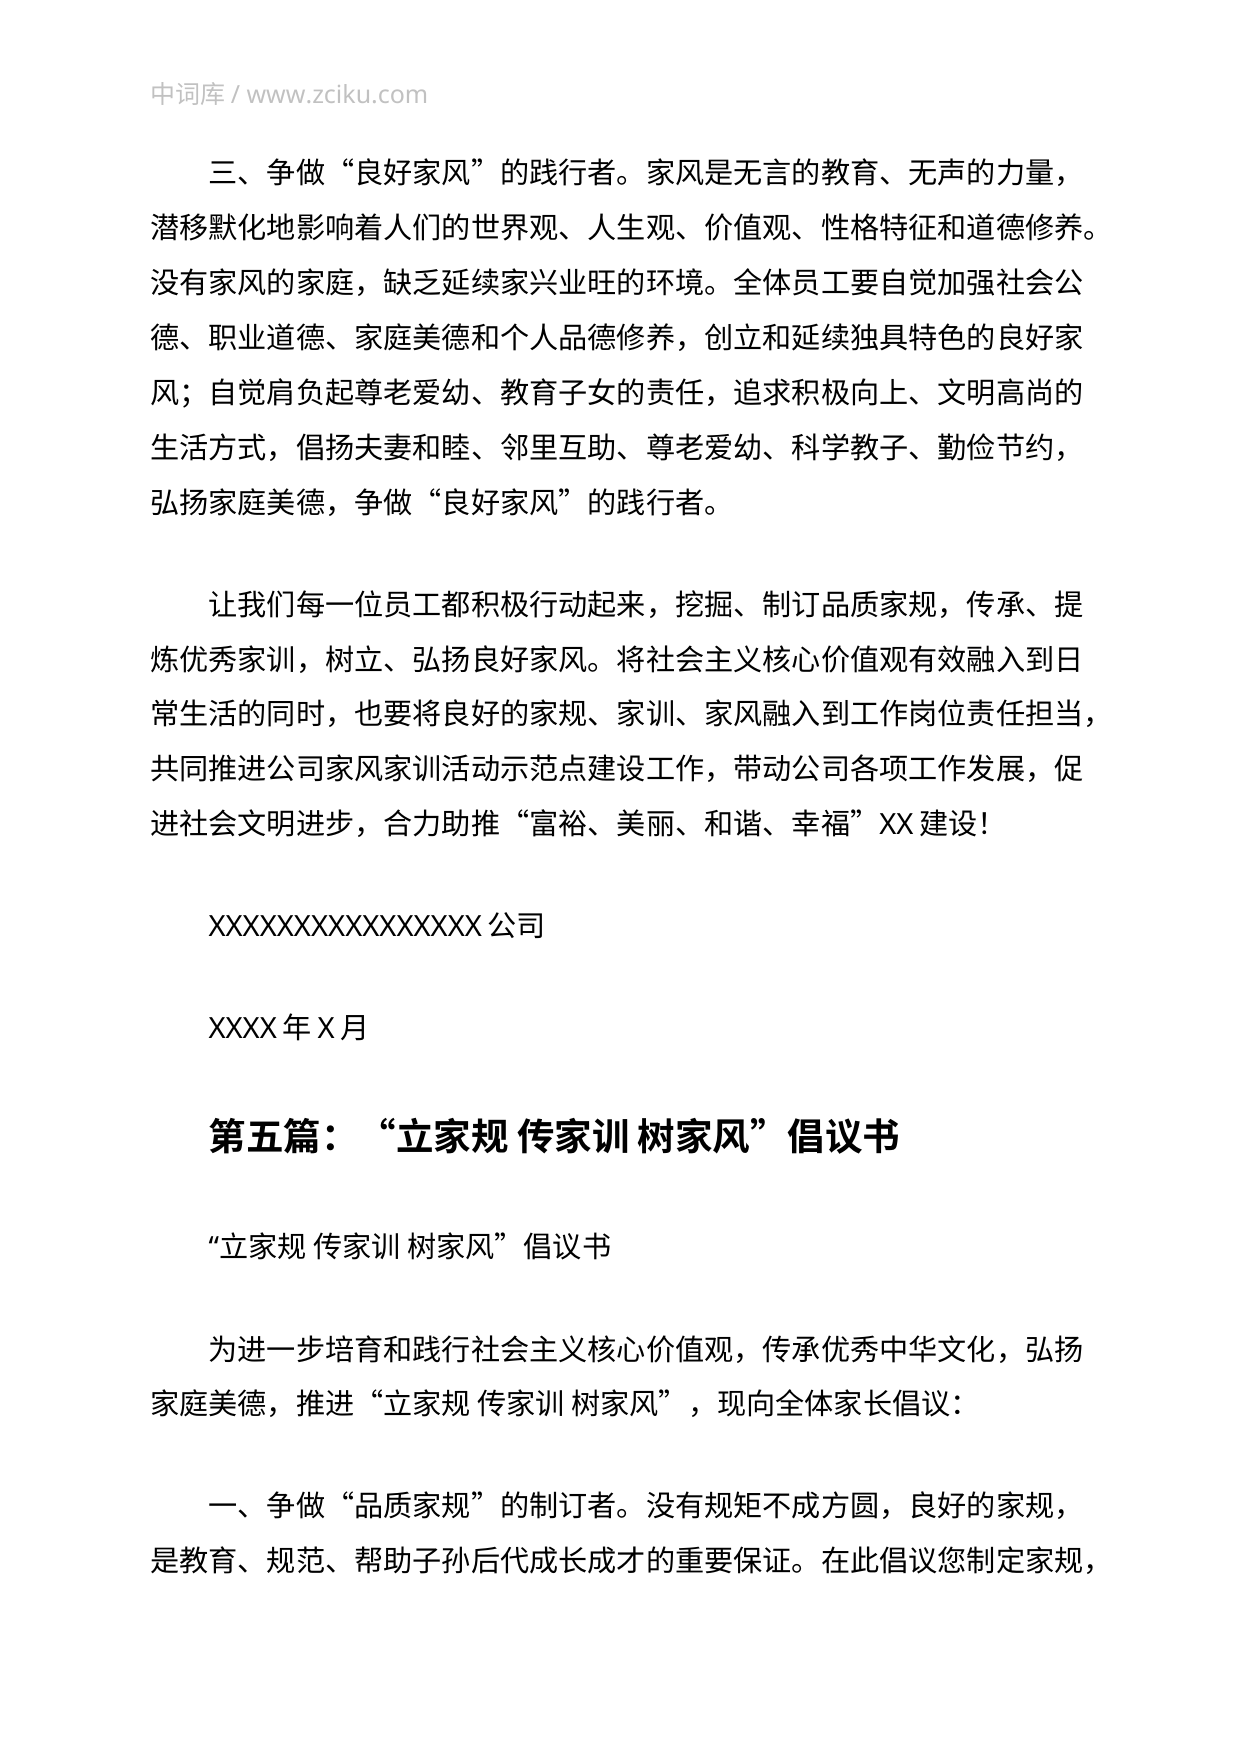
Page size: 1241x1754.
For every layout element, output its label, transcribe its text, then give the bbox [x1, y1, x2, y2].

text 让我们每一位员工都积极行动起来，挖掘、制订品质家规，传承、提炼优秀家训，树立、弘扬良好家风。将社会主义核心价值观有效融入到日常生活的同时，也要将良好的家规、家训、家风融入到工作岗位责任担当，共同推进公司家风家训活动示范点建设工作，带动公司各项工作发展，促进社会文明进步，合力助推“富裕、美丽、和谐、幸福”XX建设！ [150, 581, 1090, 843]
text 三、争做“良好家风”的践行者。家风是无言的教育、无声的力量，潜移默化地影响着人们的世界观、人生观、价值观、性格特征和道德修养。没有家风的家庭，缺乏延续家兴业旺的环境。全体员工要自觉加强社会公德、职业道德、家庭美德和个人品德修养，创立和延续独具特色的良好家风；自觉肩负起尊老爱幼、教育子女的责任，追求积极向上、文明高尚的生活方式，倡扬夫妻和睦、邻里互助、尊老爱幼、科学教子、勤俭节约，弘扬家庭美德，争做“良好家风”的践行者。 [150, 150, 1090, 522]
text 为进一步培育和践行社会主义核心价值观，传承优秀中华文化，弘扬家庭美德，推进“立家规 传家训 树家风”，现向全体家长倡议： [150, 1326, 1090, 1423]
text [150, 1483, 1090, 1580]
text “立家规 传家训 树家风”倡议书 [150, 1224, 1090, 1266]
text XXXX年X月 [150, 1005, 1090, 1047]
text XXXXXXXXXXXXXXXX公司 [150, 903, 1090, 945]
text 第五篇：“立家规 传家训 树家风”倡议书 [150, 1107, 1090, 1161]
